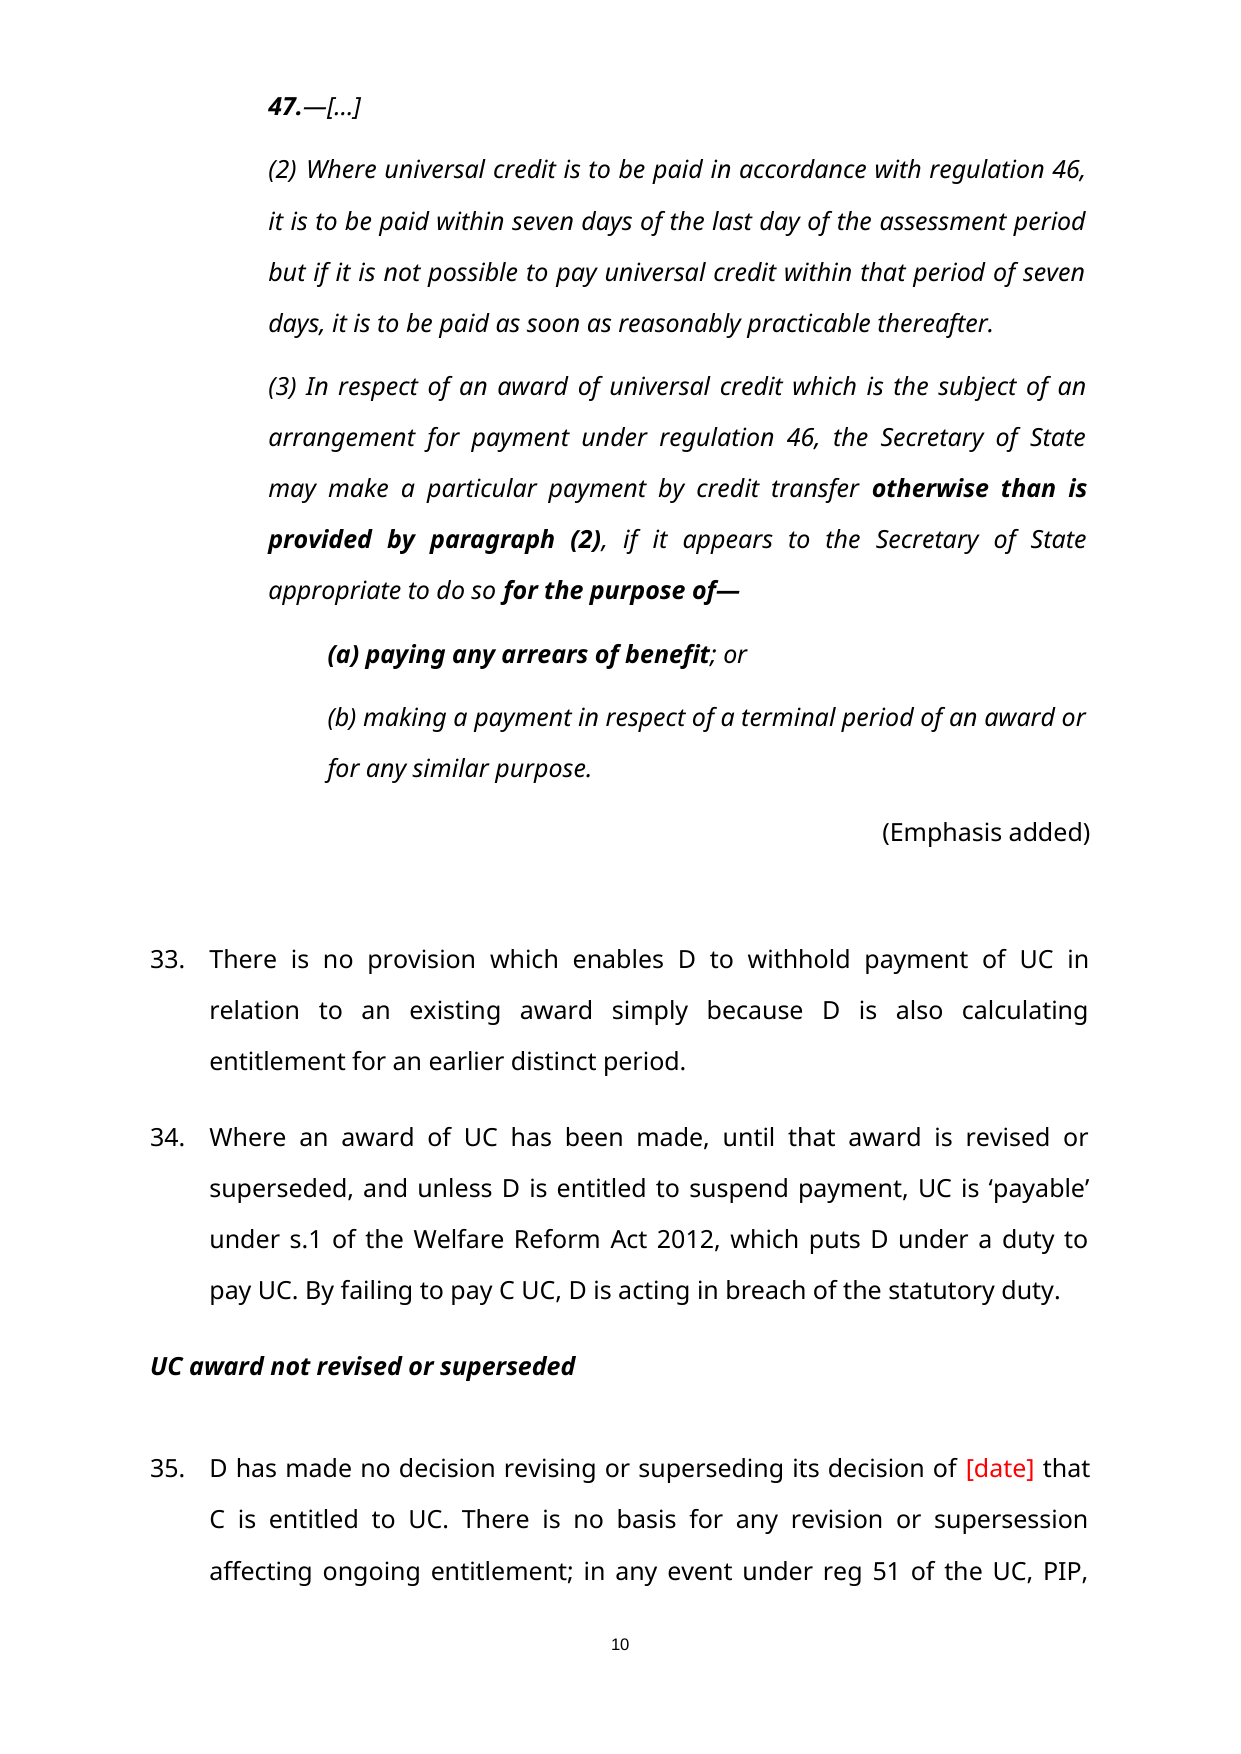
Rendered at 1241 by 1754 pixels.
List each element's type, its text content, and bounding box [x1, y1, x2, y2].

list Where an award of UC has been made, until that award is revised or superseded, and unless D is entitled to suspend payment, UC is ‘payable’ under s.1 of the Welfare Reform Act 2012, which puts D under a duty to pay UC. By failing to pay C UC, D is acting in breach of the statutory duty. [150, 1120, 1090, 1307]
text (2) Where universal credit is to be paid in accordance with regulation 46, it is to be paid within seven days of the last day of the assessment period but if it is not possible to pay universal credit within that period of seven days, it is to be paid as soon as reasonably practicable thereafter. [268, 152, 1090, 339]
list There is no provision which enables D to withhold payment of UC in relation to an existing award simply because D is also calculating entitlement for an earlier distinct period. [150, 942, 1090, 1078]
list UC award not revised or superseded [150, 1349, 1090, 1383]
text (3) In respect of an award of universal credit which is the subject of an arrangement for payment under regulation 46, the Secretary of State may make a particular payment by credit transfer otherwise than is provided by paragraph (2), if it appears to the Secretary of State appropriate to do so for the purpose of— [268, 369, 1090, 607]
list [150, 1451, 1090, 1587]
text (b) making a payment in respect of a terminal period of an award or for any similar purpose. [327, 700, 1090, 785]
text 47.—[…] [268, 89, 1090, 123]
text (Emphasis added) [224, 815, 1090, 849]
text (a) paying any arrears of benefit; or [327, 637, 1090, 671]
